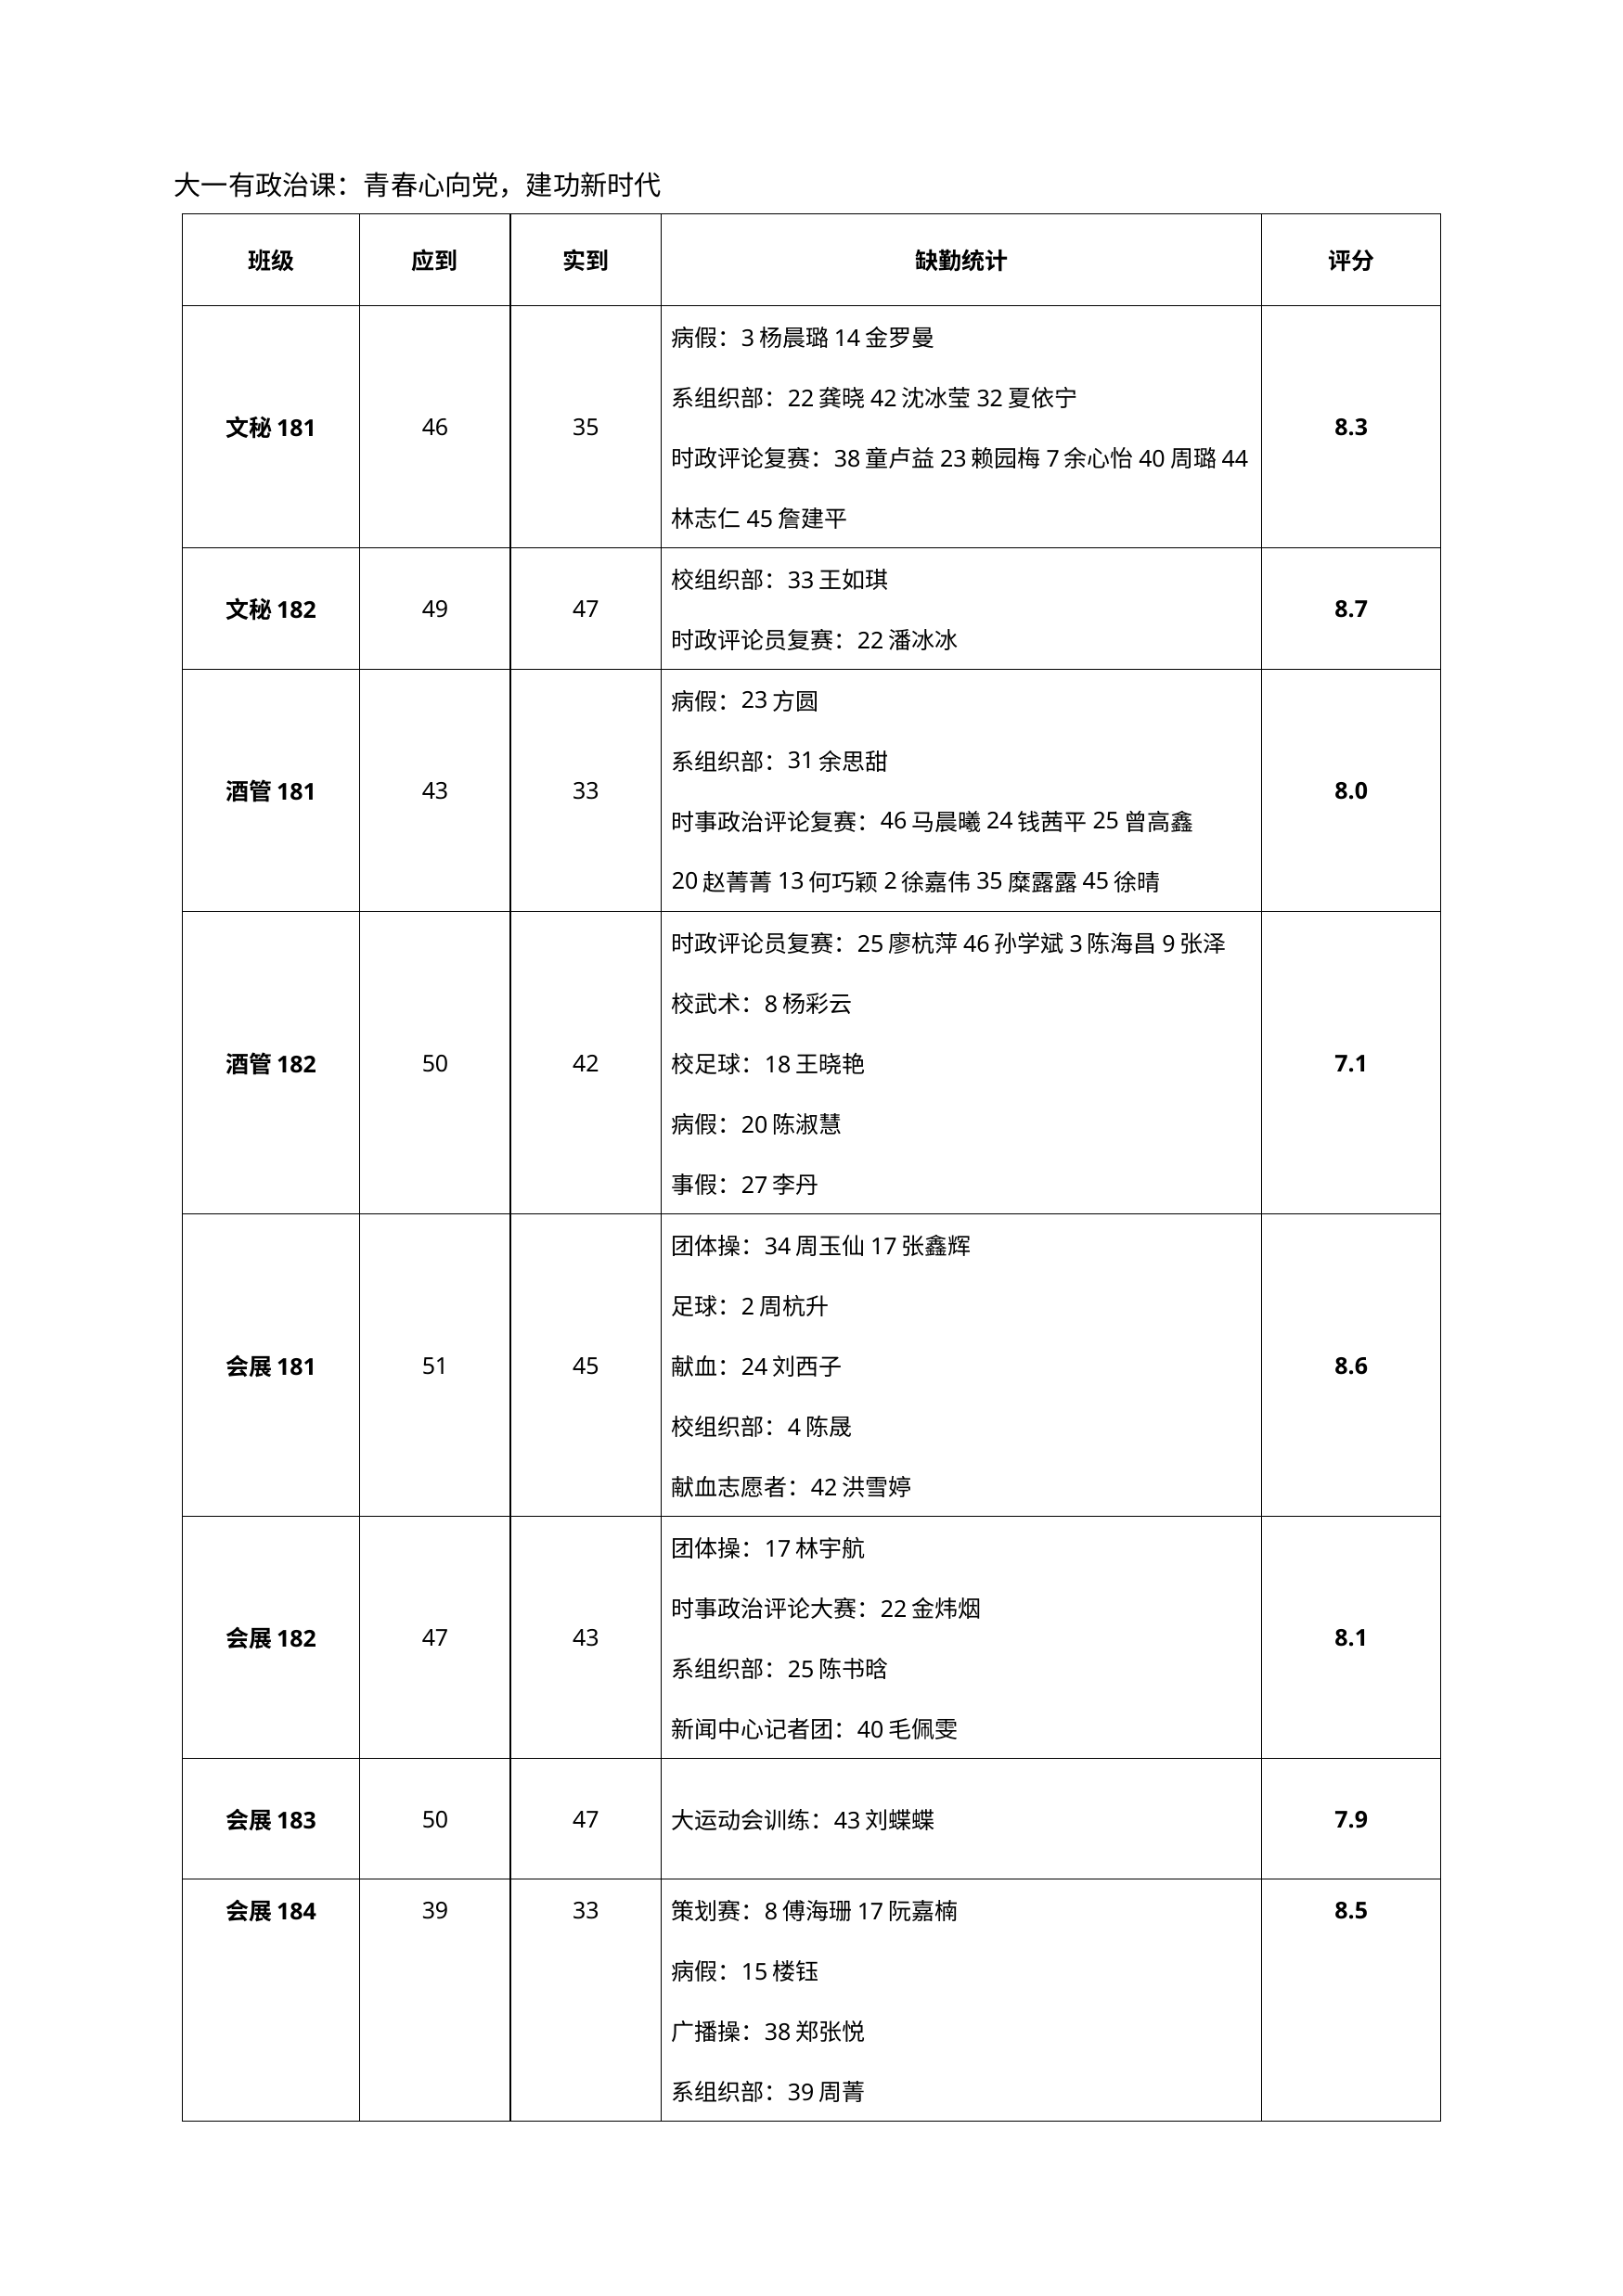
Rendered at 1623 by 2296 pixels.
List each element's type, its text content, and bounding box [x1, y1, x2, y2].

table_cell 42 [511, 912, 661, 1213]
table_cell 酒管182 [183, 912, 359, 1213]
table_cell 8.3 [1262, 306, 1440, 547]
table_cell 病假：23方圆 系组织部：31余思甜 时事政治评论复赛：46马晨曦 24钱茜平 25曾高鑫 20赵菁菁 13何巧颖 2徐嘉伟 35糜露露 45徐晴 [662, 670, 1261, 911]
table_cell 文秘181 [183, 306, 359, 547]
table_cell 7.1 [1262, 912, 1440, 1213]
table_cell 酒管181 [183, 670, 359, 911]
table_cell 会展182 [183, 1517, 359, 1758]
table_cell 33 [511, 1879, 661, 2121]
table_cell 文秘182 [183, 548, 359, 669]
table_cell 35 [511, 306, 661, 547]
table_cell 47 [511, 1759, 661, 1879]
table_cell 50 [360, 912, 509, 1213]
table_cell 45 [511, 1214, 661, 1516]
table_cell 病假：3杨晨璐 14金罗曼 系组织部：22龚晓 42沈冰莹 32夏依宁 时政评论复赛：38童卢益 23赖园梅 7余心怡 40周璐 44林志仁 45詹建平 [662, 306, 1261, 547]
table_cell 会展183 [183, 1759, 359, 1879]
table_cell 会展181 [183, 1214, 359, 1516]
table_cell 8.1 [1262, 1517, 1440, 1758]
table_cell 时政评论员复赛：25廖杭萍 46孙学斌 3陈海昌 9张泽 校武术：8杨彩云 校足球：18王晓艳 病假：20陈淑慧 事假：27李丹 [662, 912, 1261, 1213]
table_cell 43 [511, 1517, 661, 1758]
table_cell 会展184 [183, 1879, 359, 2121]
table_header 班级 [183, 214, 359, 305]
table_header 应到 [360, 214, 509, 305]
table_cell 7.9 [1262, 1759, 1440, 1879]
table_cell 8.0 [1262, 670, 1440, 911]
table_cell 51 [360, 1214, 509, 1516]
table_cell 47 [511, 548, 661, 669]
table_header 实到 [511, 214, 661, 305]
text 大一有政治课：青春心向党，建功新时代 [174, 153, 1449, 213]
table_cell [662, 1879, 1261, 2121]
table_cell 团体操：34周玉仙 17张鑫辉 足球：2周杭升 献血：24刘西子 校组织部：4陈晟 献血志愿者：42洪雪婷 [662, 1214, 1261, 1516]
table_cell 47 [360, 1517, 509, 1758]
table_cell 校组织部：33王如琪 时政评论员复赛：22潘冰冰 [662, 548, 1261, 669]
table_header 评分 [1262, 214, 1440, 305]
table_cell 39 [360, 1879, 509, 2121]
table_cell 50 [360, 1759, 509, 1879]
table_cell 46 [360, 306, 509, 547]
table_cell 49 [360, 548, 509, 669]
table_cell 8.5 [1262, 1879, 1440, 2121]
table_cell 33 [511, 670, 661, 911]
table_cell 8.6 [1262, 1214, 1440, 1516]
table_cell 团体操：17林宇航 时事政治评论大赛：22金炜烟 系组织部：25陈书晗 新闻中心记者团：40毛佩雯 [662, 1517, 1261, 1758]
table_header 缺勤统计 [662, 214, 1261, 305]
table_cell 43 [360, 670, 509, 911]
table_cell 8.7 [1262, 548, 1440, 669]
table_cell 大运动会训练：43刘蝶蝶 [662, 1759, 1261, 1879]
